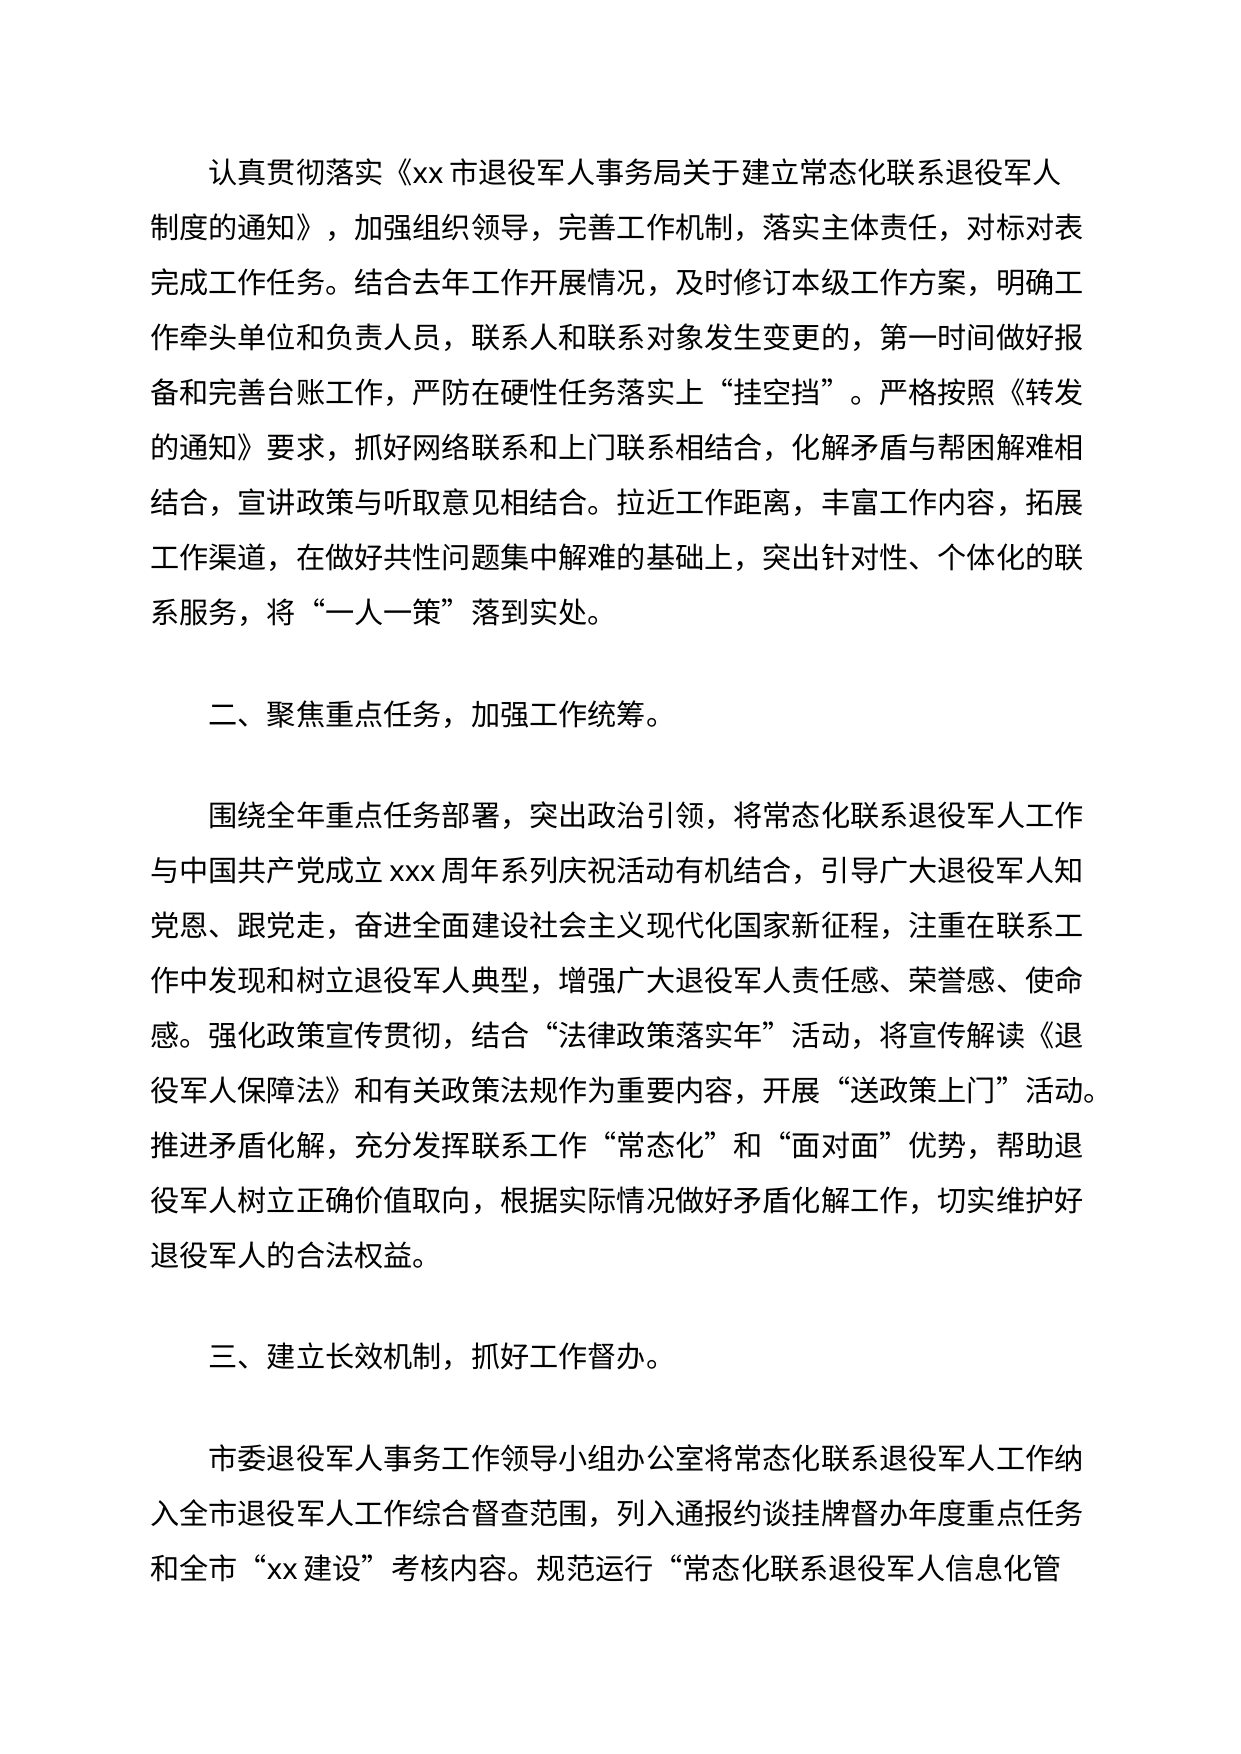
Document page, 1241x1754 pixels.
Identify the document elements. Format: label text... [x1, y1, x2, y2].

text 二、聚焦重点任务，加强工作统筹。 [150, 691, 1090, 733]
text 认真贯彻落实《xx市退役军人事务局关于建立常态化联系退役军人制度的通知》，加强组织领导，完善工作机制，落实主体责任，对标对表完成工作任务。结合去年工作开展情况，及时修订本级工作方案，明确工作牵头单位和负责人员，联系人和联系对象发生变更的，第一时间做好报备和完善台账工作，严防在硬性任务落实上“挂空挡”。严格按照《转发的通知》要求，抓好网络联系和上门联系相结合，化解矛盾与帮困解难相结合，宣讲政策与听取意见相结合。拉近工作距离，丰富工作内容，拓展工作渠道，在做好共性问题集中解难的基础上，突出针对性、个体化的联系服务，将“一人一策”落到实处。 [150, 150, 1090, 632]
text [150, 1436, 1090, 1588]
text 围绕全年重点任务部署，突出政治引领，将常态化联系退役军人工作与中国共产党成立xxx周年系列庆祝活动有机结合，引导广大退役军人知党恩、跟党走，奋进全面建设社会主义现代化国家新征程，注重在联系工作中发现和树立退役军人典型，增强广大退役军人责任感、荣誉感、使命感。强化政策宣传贯彻，结合“法律政策落实年”活动，将宣传解读《退役军人保障法》和有关政策法规作为重要内容，开展“送政策上门”活动。推进矛盾化解，充分发挥联系工作“常态化”和“面对面”优势，帮助退役军人树立正确价值取向，根据实际情况做好矛盾化解工作，切实维护好退役军人的合法权益。 [150, 793, 1090, 1274]
text 三、建立长效机制，抓好工作督办。 [150, 1334, 1090, 1376]
